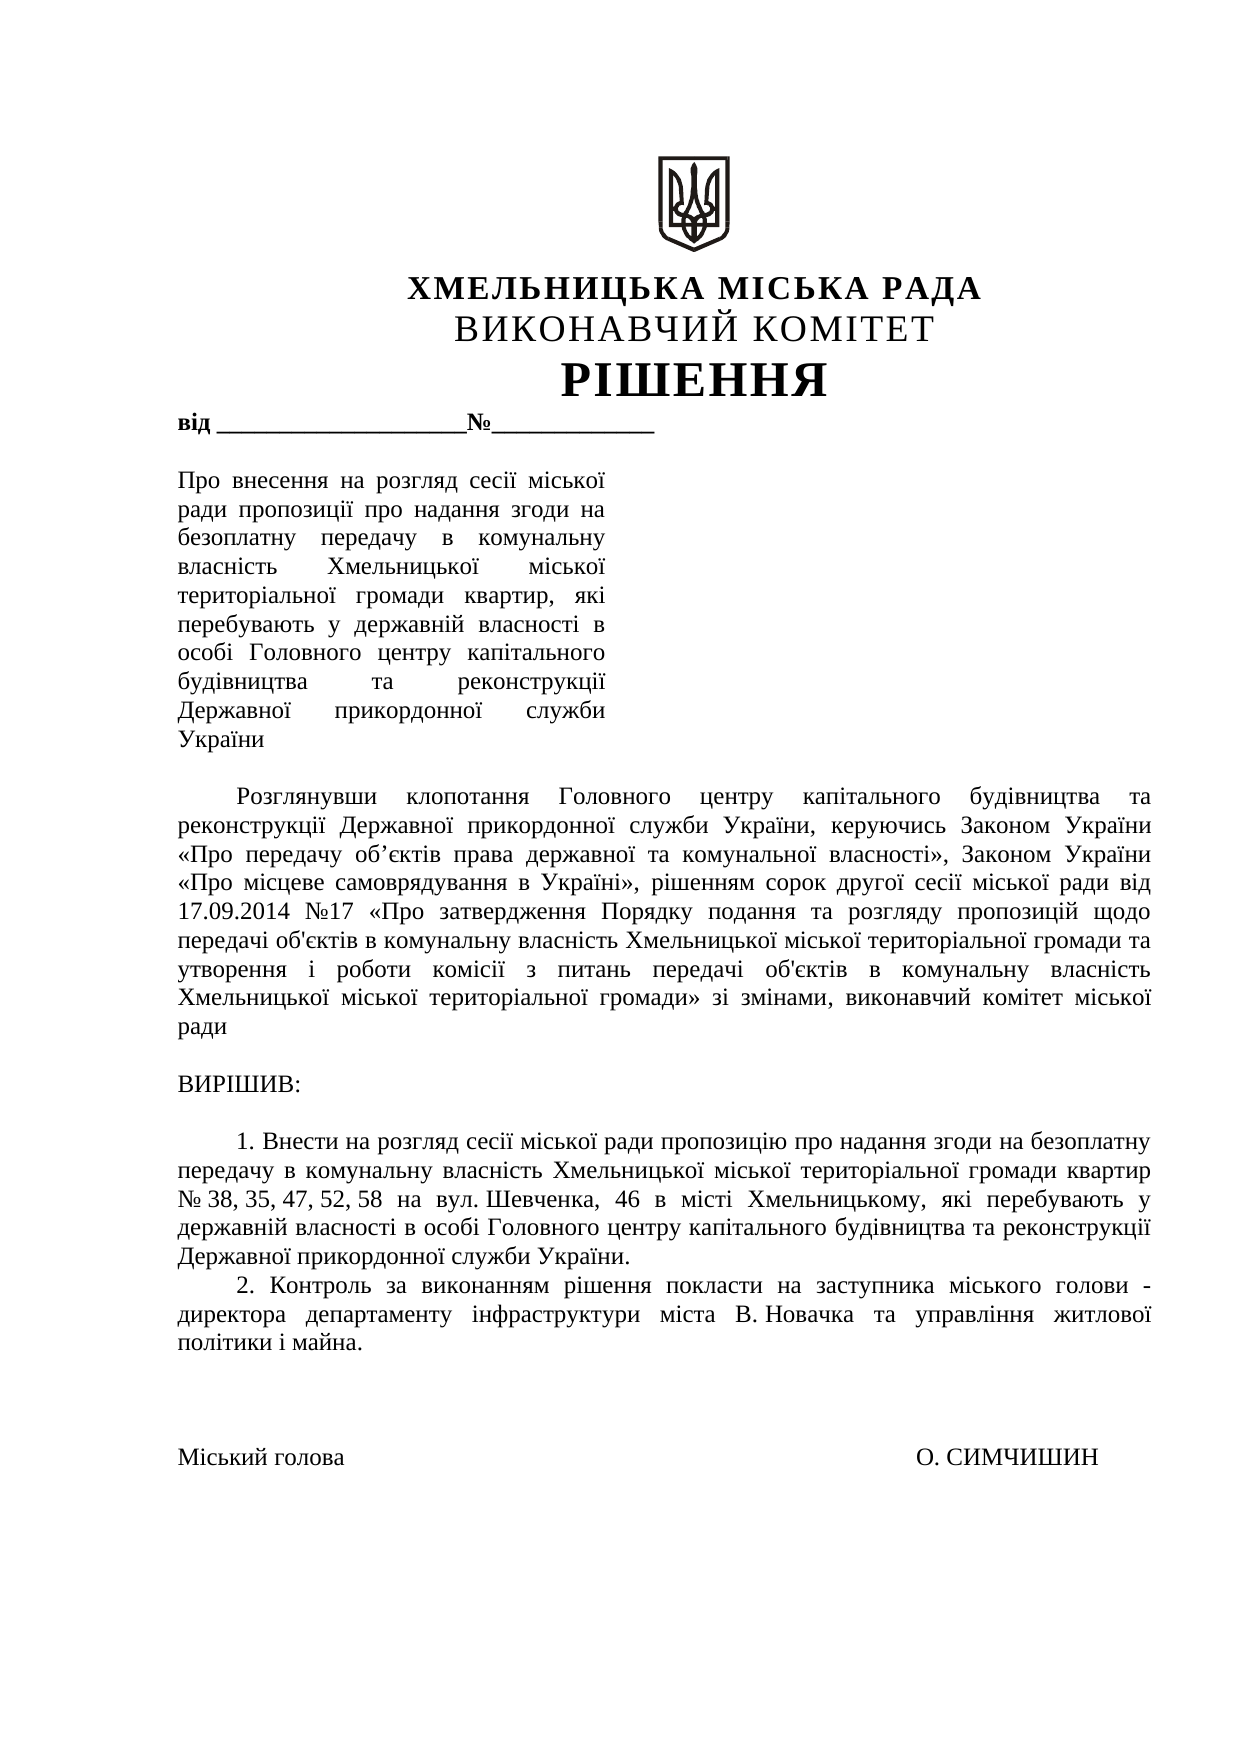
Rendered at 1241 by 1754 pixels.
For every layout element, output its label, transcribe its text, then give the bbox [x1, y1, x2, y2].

text Розглянувши клопотання Головного центру капітального будівництва та реконструкції Державної прикордонної служби України, керуючись Законом України «Про передачу об’єктів права державної та комунальної власності», Законом України «Про місцеве самоврядування в Україні», рішенням сорок другої сесії міської ради від 17.09.2014 №17 «Про затвердження Порядку подання та розгляду пропозицій щодо передачі об'єктів в комунальну власність Хмельницької міської територіальної громади та утворення і роботи комісії з питань передачі об'єктів в комунальну власність Хмельницької міської територіальної громади» зі змінами, виконавчий комітет міської ради [177, 781, 1152, 1040]
text 1. Внести на розгляд сесії міської ради пропозицію про надання згоди на безоплатну передачу в комунальну власність Хмельницької міської територіальної громади квартир № 38, 35, 47, 52, 58 на вул. Шевченка, 46 в місті Хмельницькому, які перебувають у державній власності в особі Головного центру капітального будівництва та реконструкції Державної прикордонної служби України. [177, 1126, 1152, 1270]
text Про внесення на розгляд сесії міської ради пропозиції про надання згоди на безоплатну передачу в комунальну власність Хмельницької міської територіальної громади квартир, які перебувають у державній власності в особі Головного центру капітального будівництва та реконструкції Державної прикордонної служби України [177, 465, 605, 752]
text РІШЕННЯ [177, 350, 1152, 407]
text ВИКОНАВЧИЙ КОМІТЕТ [177, 307, 1152, 350]
text 2. Контроль за виконанням рішення покласти на заступника міського голови - директора департаменту інфраструктури міста В. Новачка та управління житлової політики і майна. [177, 1270, 1152, 1356]
text ВИРІШИВ: [177, 1069, 1152, 1097]
text Міський голова О. СИМЧИШИН [177, 1442, 1152, 1471]
text від ____________________№_____________ [177, 407, 1152, 436]
text ХМЕЛЬНИЦЬКА МІСЬКА РАДА [177, 268, 1152, 307]
